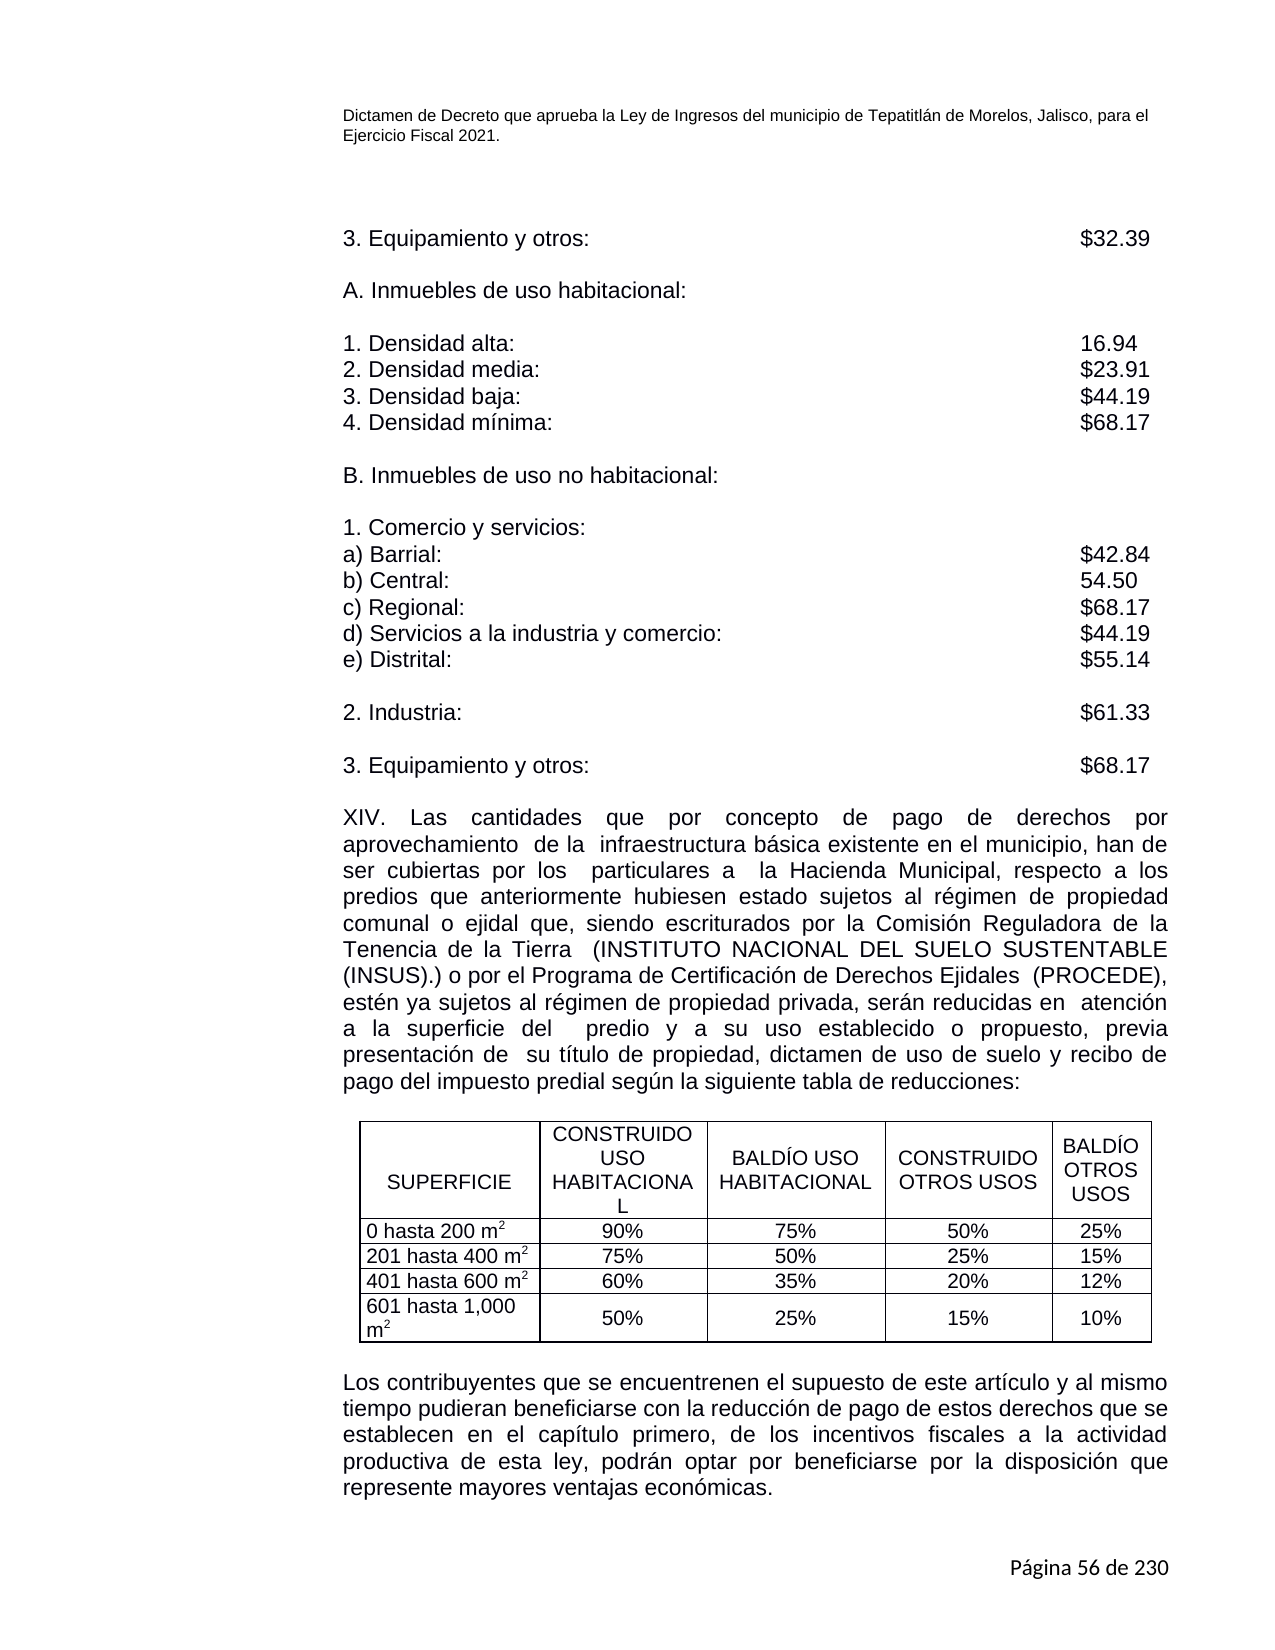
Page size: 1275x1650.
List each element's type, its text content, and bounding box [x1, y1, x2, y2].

text 4. Densidad mínima: $68.17 [343, 409, 1169, 435]
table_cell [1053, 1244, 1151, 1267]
text e) Distrital: $55.14 [343, 646, 1169, 672]
text d) Servicios a la industria y comercio: $44.19 [343, 620, 1169, 646]
text 3. Equipamiento y otros: $32.39 [343, 224, 1169, 251]
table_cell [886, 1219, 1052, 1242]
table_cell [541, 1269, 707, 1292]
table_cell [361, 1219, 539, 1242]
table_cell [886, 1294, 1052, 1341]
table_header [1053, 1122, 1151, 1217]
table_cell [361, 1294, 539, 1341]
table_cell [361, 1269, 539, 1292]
text 3. Densidad baja: $44.19 [343, 383, 1169, 409]
text Los contribuyentes que se encuentrenen el supuesto de este artículo y al mismo tiempo pudieran beneficiarse con la reducción de pago de estos derechos que se establecen en el capítulo primero, de los incentivos fiscales a la actividad productiva de esta ley, podrán optar por beneficiarse por la disposición que represente mayores ventajas económicas. [343, 1369, 1169, 1501]
text 2. Densidad media: $23.91 [343, 356, 1169, 383]
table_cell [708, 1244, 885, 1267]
text A. Inmuebles de uso habitacional: [343, 277, 1169, 303]
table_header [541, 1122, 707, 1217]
text 3. Equipamiento y otros: $68.17 [343, 752, 1169, 778]
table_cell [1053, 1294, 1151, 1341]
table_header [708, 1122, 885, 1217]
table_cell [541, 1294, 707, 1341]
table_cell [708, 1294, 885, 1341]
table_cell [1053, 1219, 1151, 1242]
text a) Barrial: $42.84 [343, 541, 1169, 567]
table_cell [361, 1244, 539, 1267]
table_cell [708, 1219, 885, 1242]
text 2. Industria: $61.33 [343, 699, 1169, 725]
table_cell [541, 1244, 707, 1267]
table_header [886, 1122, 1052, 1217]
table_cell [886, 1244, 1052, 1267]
text XIV. Las cantidades que por concepto de pago de derechos por aprovechamiento de la infraestructura básica existente en el municipio, han de ser cubiertas por los particulares a la Hacienda Municipal, respecto a los predios que anteriormente hubiesen estado sujetos al régimen de propiedad comunal o ejidal que, siendo escriturados por la Comisión Reguladora de la Tenencia de la Tierra (INSTITUTO NACIONAL DEL SUELO SUSTENTABLE (INSUS).) o por el Programa de Certificación de Derechos Ejidales (PROCEDE), estén ya sujetos al régimen de propiedad privada, serán reducidas en atención a la superficie del predio y a su uso establecido o propuesto, previa presentación de su título de propiedad, dictamen de uso de suelo y recibo de pago del impuesto predial según la siguiente tabla de reducciones: [343, 804, 1169, 1094]
text c) Regional: $68.17 [343, 593, 1169, 620]
text 1. Comercio y servicios: [343, 514, 1169, 541]
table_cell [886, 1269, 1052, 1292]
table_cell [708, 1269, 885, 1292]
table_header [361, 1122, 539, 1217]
text 1. Densidad alta: 16.94 [343, 330, 1169, 356]
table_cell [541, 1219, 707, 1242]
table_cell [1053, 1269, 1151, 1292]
text b) Central: 54.50 [343, 567, 1169, 593]
text B. Inmuebles de uso no habitacional: [343, 462, 1169, 488]
